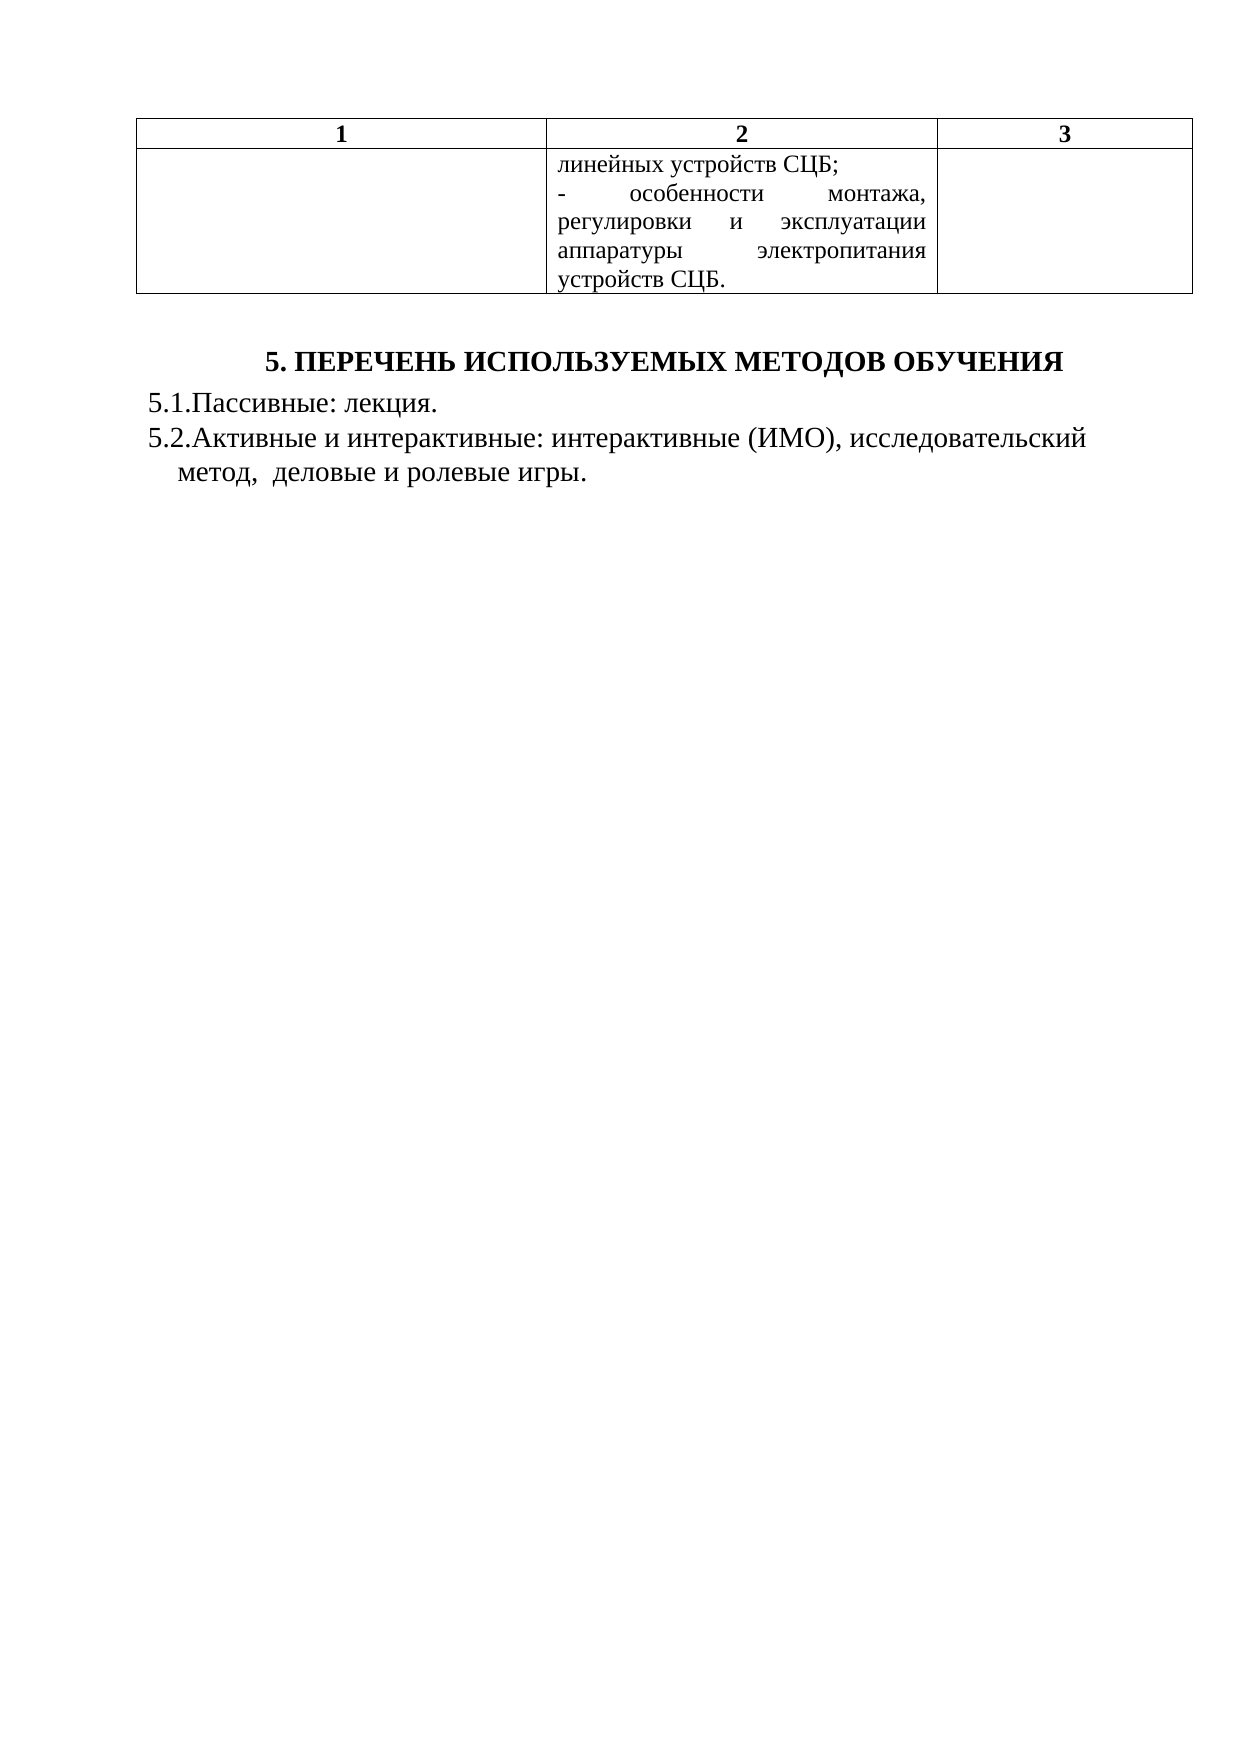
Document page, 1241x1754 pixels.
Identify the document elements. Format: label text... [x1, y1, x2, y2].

text 5. Перечень используемых методов обучения [177, 344, 1152, 377]
table_cell линейных устройств СЦБ; - особенности монтажа, регулировки и эксплуатации аппаратуры электропитания устройств СЦБ. [547, 149, 937, 293]
text 5.1.Пассивные: лекция. [148, 386, 1152, 419]
table_cell [137, 149, 546, 293]
text 5.2.Активные и интерактивные: интерактивные (ИМО), исследовательский метод, деловые и ролевые игры. [148, 420, 1152, 488]
table_cell 3 [938, 119, 1192, 148]
table_cell [938, 149, 1192, 293]
table_cell 1 [137, 119, 546, 148]
table_cell 2 [547, 119, 937, 148]
